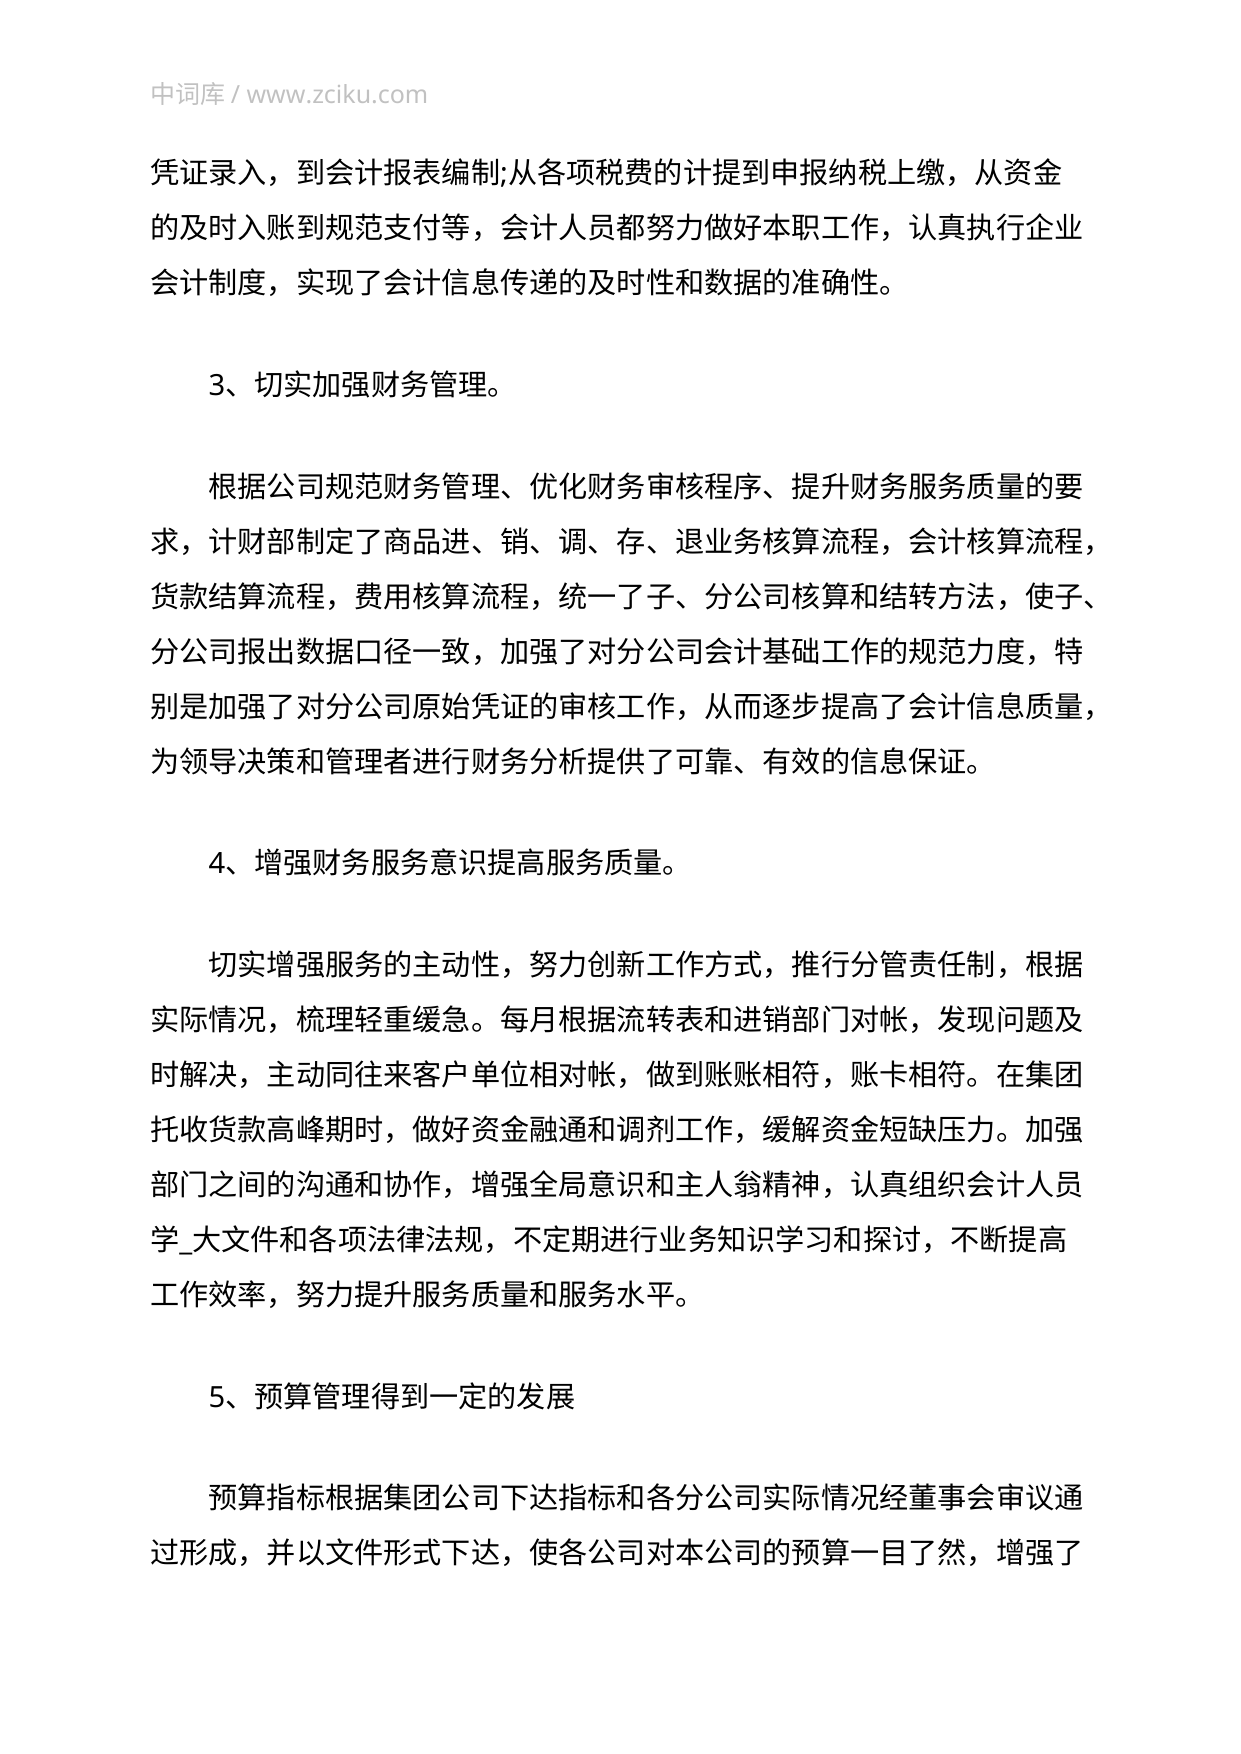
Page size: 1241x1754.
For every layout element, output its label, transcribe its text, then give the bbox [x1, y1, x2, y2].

text 4、增强财务服务意识提高服务质量。 [150, 840, 1090, 882]
text 5、预算管理得到一定的发展 [150, 1373, 1090, 1416]
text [150, 150, 1090, 302]
text 切实增强服务的主动性，努力创新工作方式，推行分管责任制，根据实际情况，梳理轻重缓急。每月根据流转表和进销部门对帐，发现问题及时解决，主动同往来客户单位相对帐，做到账账相符，账卡相符。在集团托收货款高峰期时，做好资金融通和调剂工作，缓解资金短缺压力。加强部门之间的沟通和协作，增强全局意识和主人翁精神，认真组织会计人员学_大文件和各项法律法规，不定期进行业务知识学习和探讨，不断提高工作效率，努力提升服务质量和服务水平。 [150, 942, 1090, 1314]
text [150, 1475, 1090, 1572]
text 根据公司规范财务管理、优化财务审核程序、提升财务服务质量的要求，计财部制定了商品进、销、调、存、退业务核算流程，会计核算流程，货款结算流程，费用核算流程，统一了子、分公司核算和结转方法，使子、分公司报出数据口径一致，加强了对分公司会计基础工作的规范力度，特别是加强了对分公司原始凭证的审核工作，从而逐步提高了会计信息质量，为领导决策和管理者进行财务分析提供了可靠、有效的信息保证。 [150, 464, 1090, 780]
text 3、切实加强财务管理。 [150, 362, 1090, 404]
